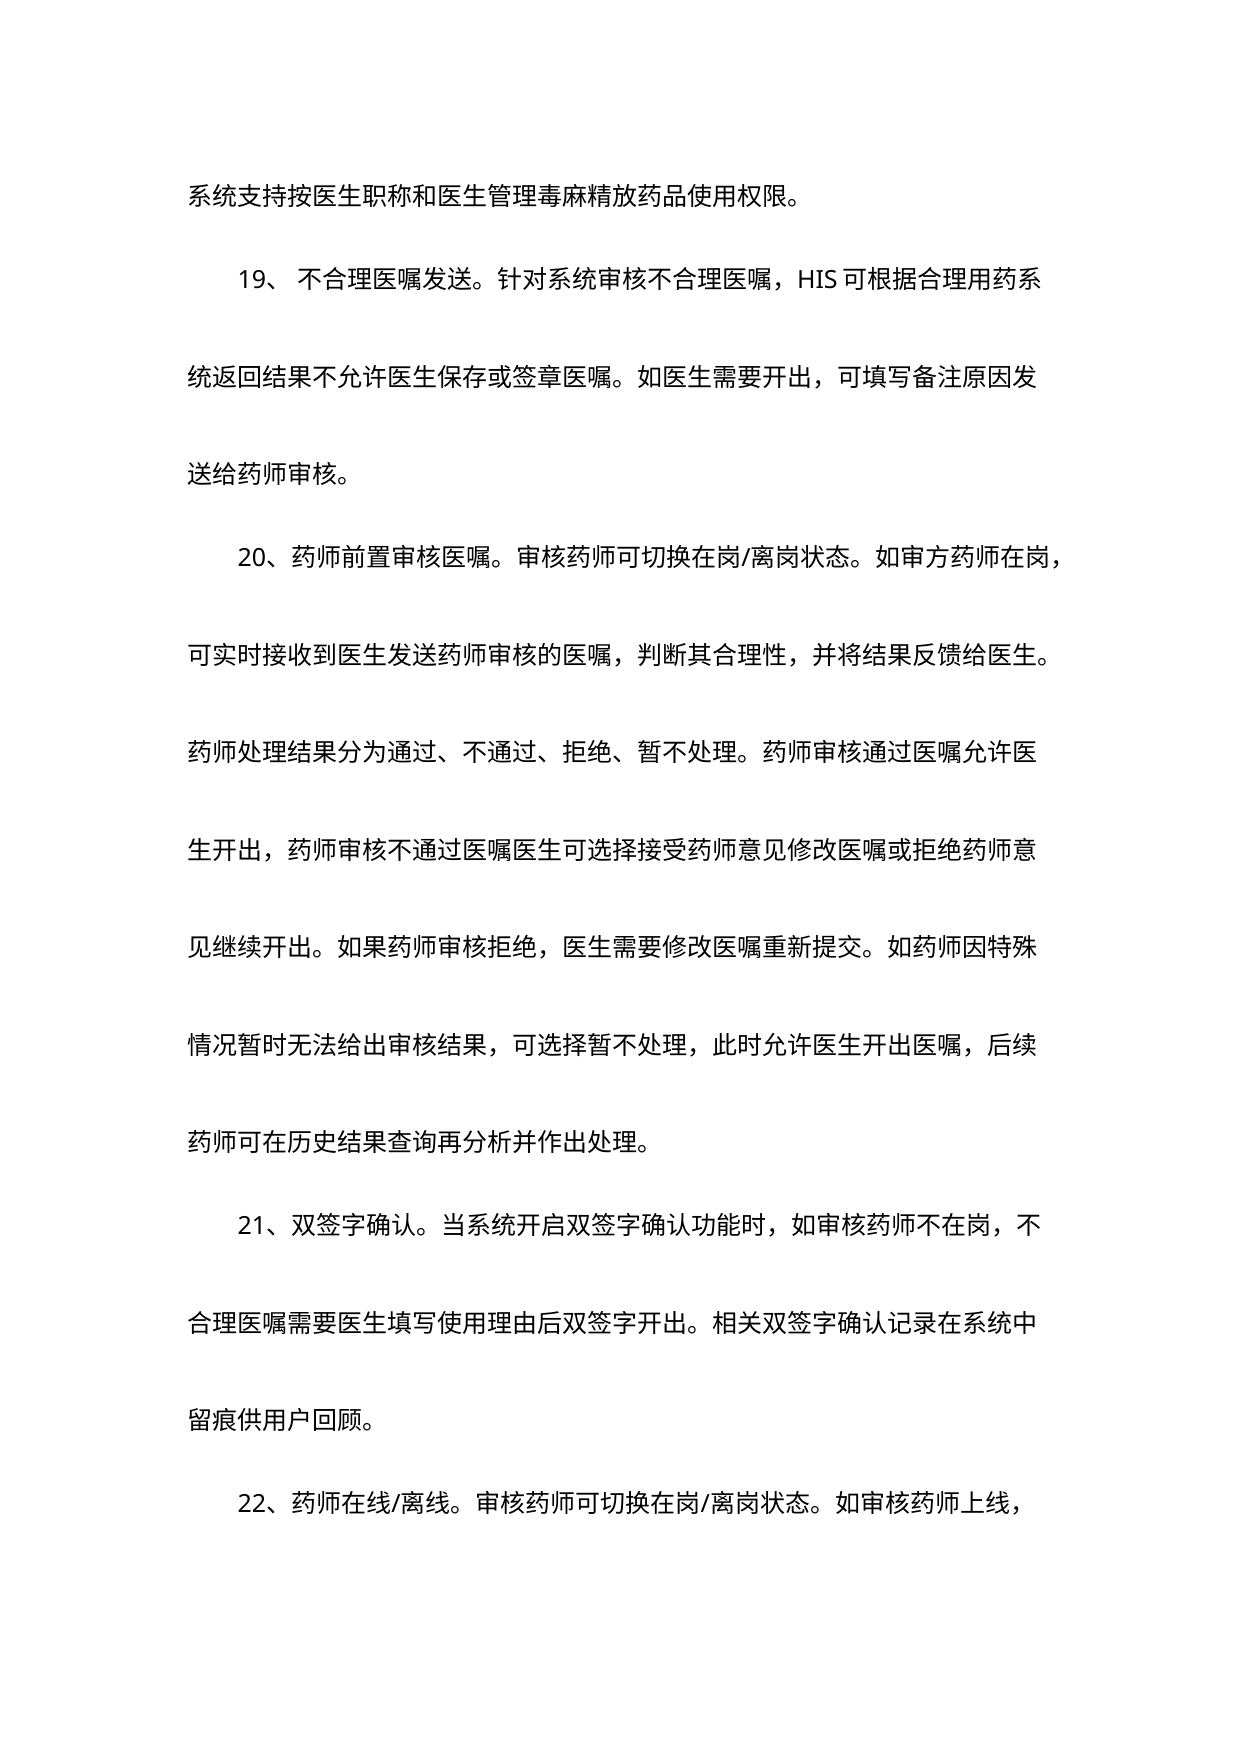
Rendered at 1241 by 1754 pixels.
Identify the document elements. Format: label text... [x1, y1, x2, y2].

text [187, 1469, 1053, 1534]
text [187, 162, 1053, 227]
text 19、 不合理医嘱发送。针对系统审核不合理医嘱，HIS可根据合理用药系统返回结果不允许医生保存或签章医嘱。如医生需要开出，可填写备注原因发送给药师审核。 [187, 245, 1053, 505]
text 21、双签字确认。当系统开启双签字确认功能时，如审核药师不在岗，不合理医嘱需要医生填写使用理由后双签字开出。相关双签字确认记录在系统中留痕供用户回顾。 [187, 1191, 1053, 1451]
text 20、药师前置审核医嘱。审核药师可切换在岗/离岗状态。如审方药师在岗，可实时接收到医生发送药师审核的医嘱，判断其合理性，并将结果反馈给医生。药师处理结果分为通过、不通过、拒绝、暂不处理。药师审核通过医嘱允许医生开出，药师审核不通过医嘱医生可选择接受药师意见修改医嘱或拒绝药师意见继续开出。如果药师审核拒绝，医生需要修改医嘱重新提交。如药师因特殊情况暂时无法给出审核结果，可选择暂不处理，此时允许医生开出医嘱，后续药师可在历史结果查询再分析并作出处理。 [187, 523, 1053, 1173]
